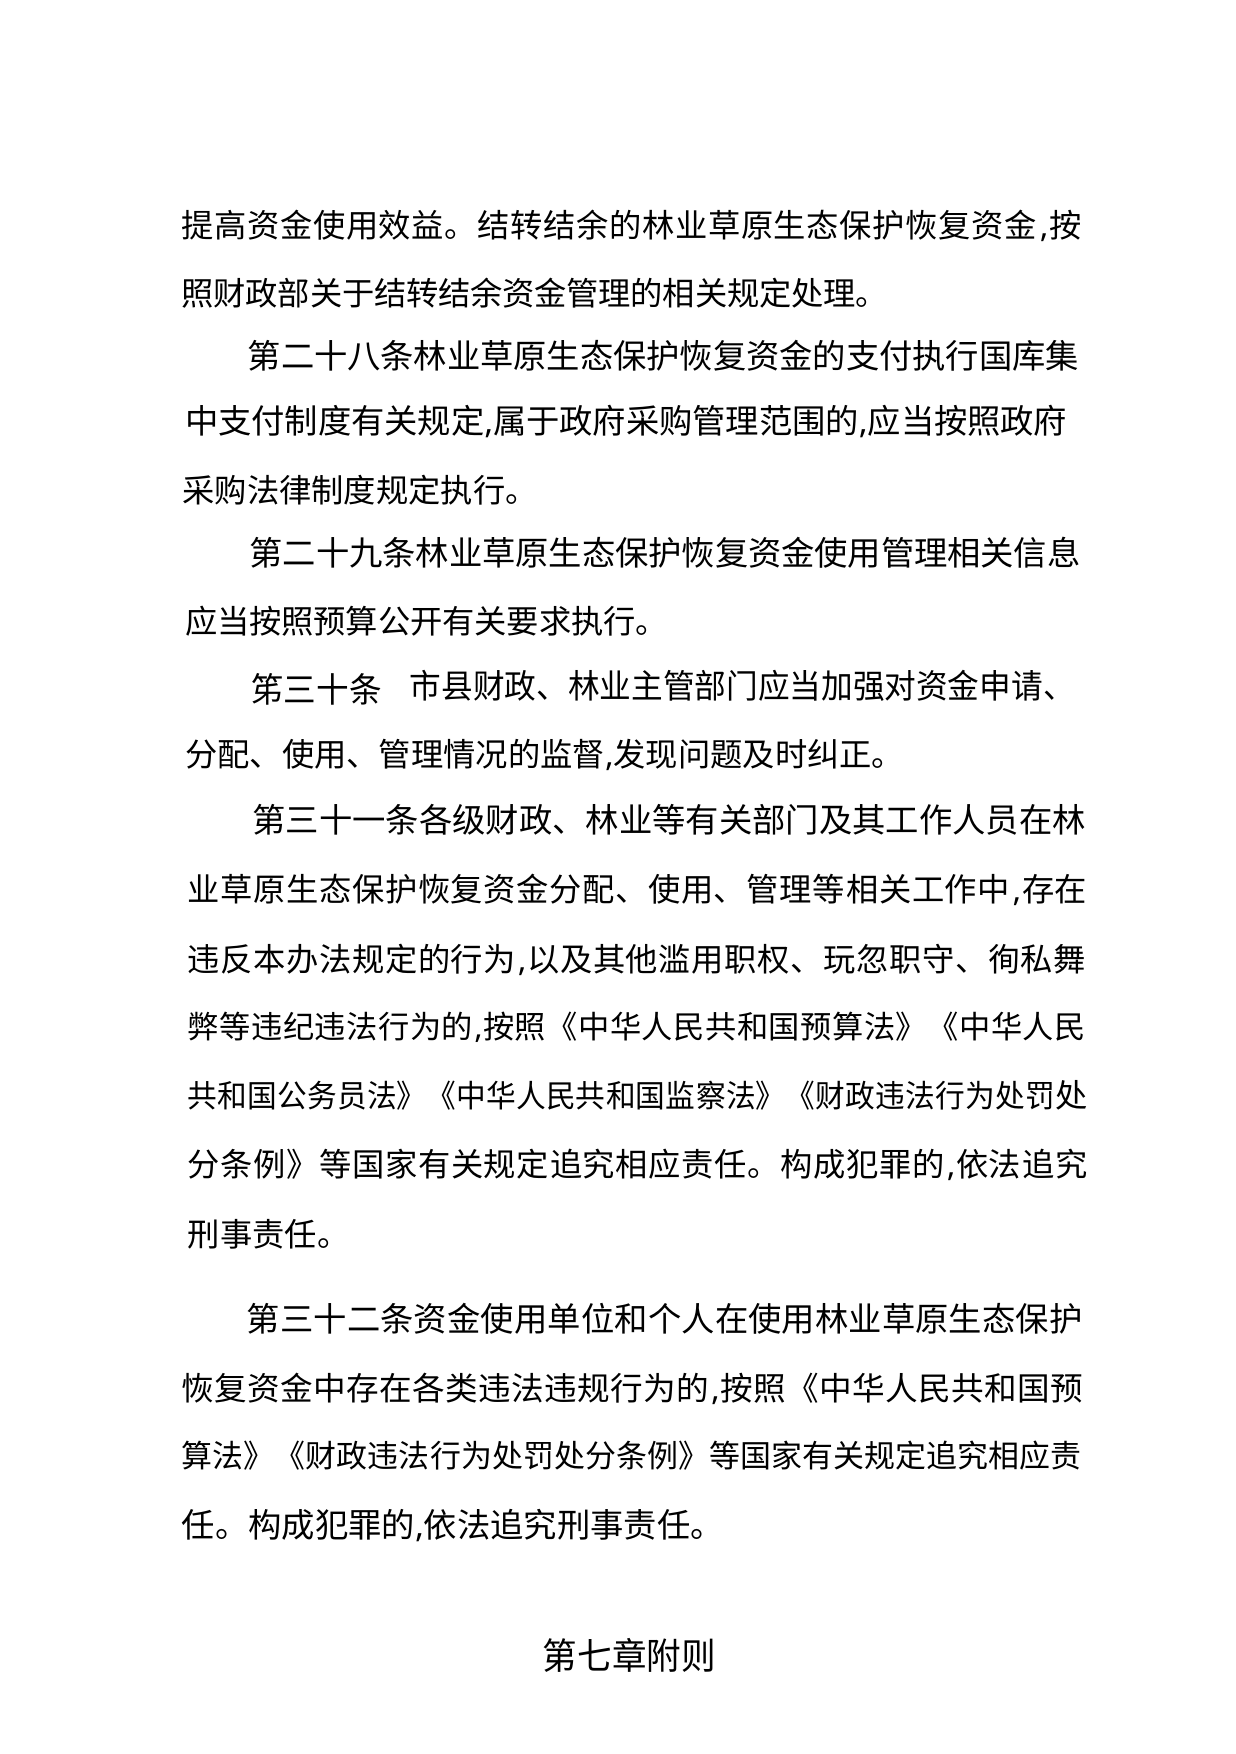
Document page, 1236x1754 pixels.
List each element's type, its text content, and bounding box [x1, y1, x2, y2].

text 第三十一条各级财政、林业等有关部门及其工作人员在林业草原生态保护恢复资金分配、使用、管理等相关工作中,存在违反本办法规定的行为,以及其他滥用职权、玩忽职守、徇私舞弊等违纪违法行为的,按照《中华人民共和国预算法》《中华人民共和国公务员法》《中华人民共和国监察法》《财政违法行为处罚处分条例》等国家有关规定追究相应责任。构成犯罪的,依法追究刑事责任。 [188, 793, 1087, 1255]
text 应当按照预算公开有关要求执行。 [185, 596, 1102, 643]
text 分配、使用、管理情况的监督,发现问题及时纠正。 [185, 728, 1102, 775]
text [181, 200, 1081, 315]
subtitle 第七章附则 [172, 1627, 1087, 1680]
text 中支付制度有关规定,属于政府采购管理范围的,应当按照政府 [185, 395, 1102, 443]
text 笫三十条 市县财政、林业主管部门应当加强对资金申请、 [251, 658, 1102, 712]
text 采购法律制度规定执行。 [182, 465, 1102, 511]
text 第二十九条林业草原生态保护恢复资金使用管理相关信息 [249, 526, 1102, 574]
text 第三十二条资金使用单位和个人在使用林业草原生态保护恢复资金中存在各类违法违规行为的,按照《中华人民共和国预算法》《财政违法行为处罚处分条例》等国家有关规定追究相应责任。构成犯罪的,依法追究刑事责任。 [181, 1293, 1083, 1547]
text 第二十八条林业草原生态保护恢复资金的支付执行国库集 [248, 336, 1102, 376]
